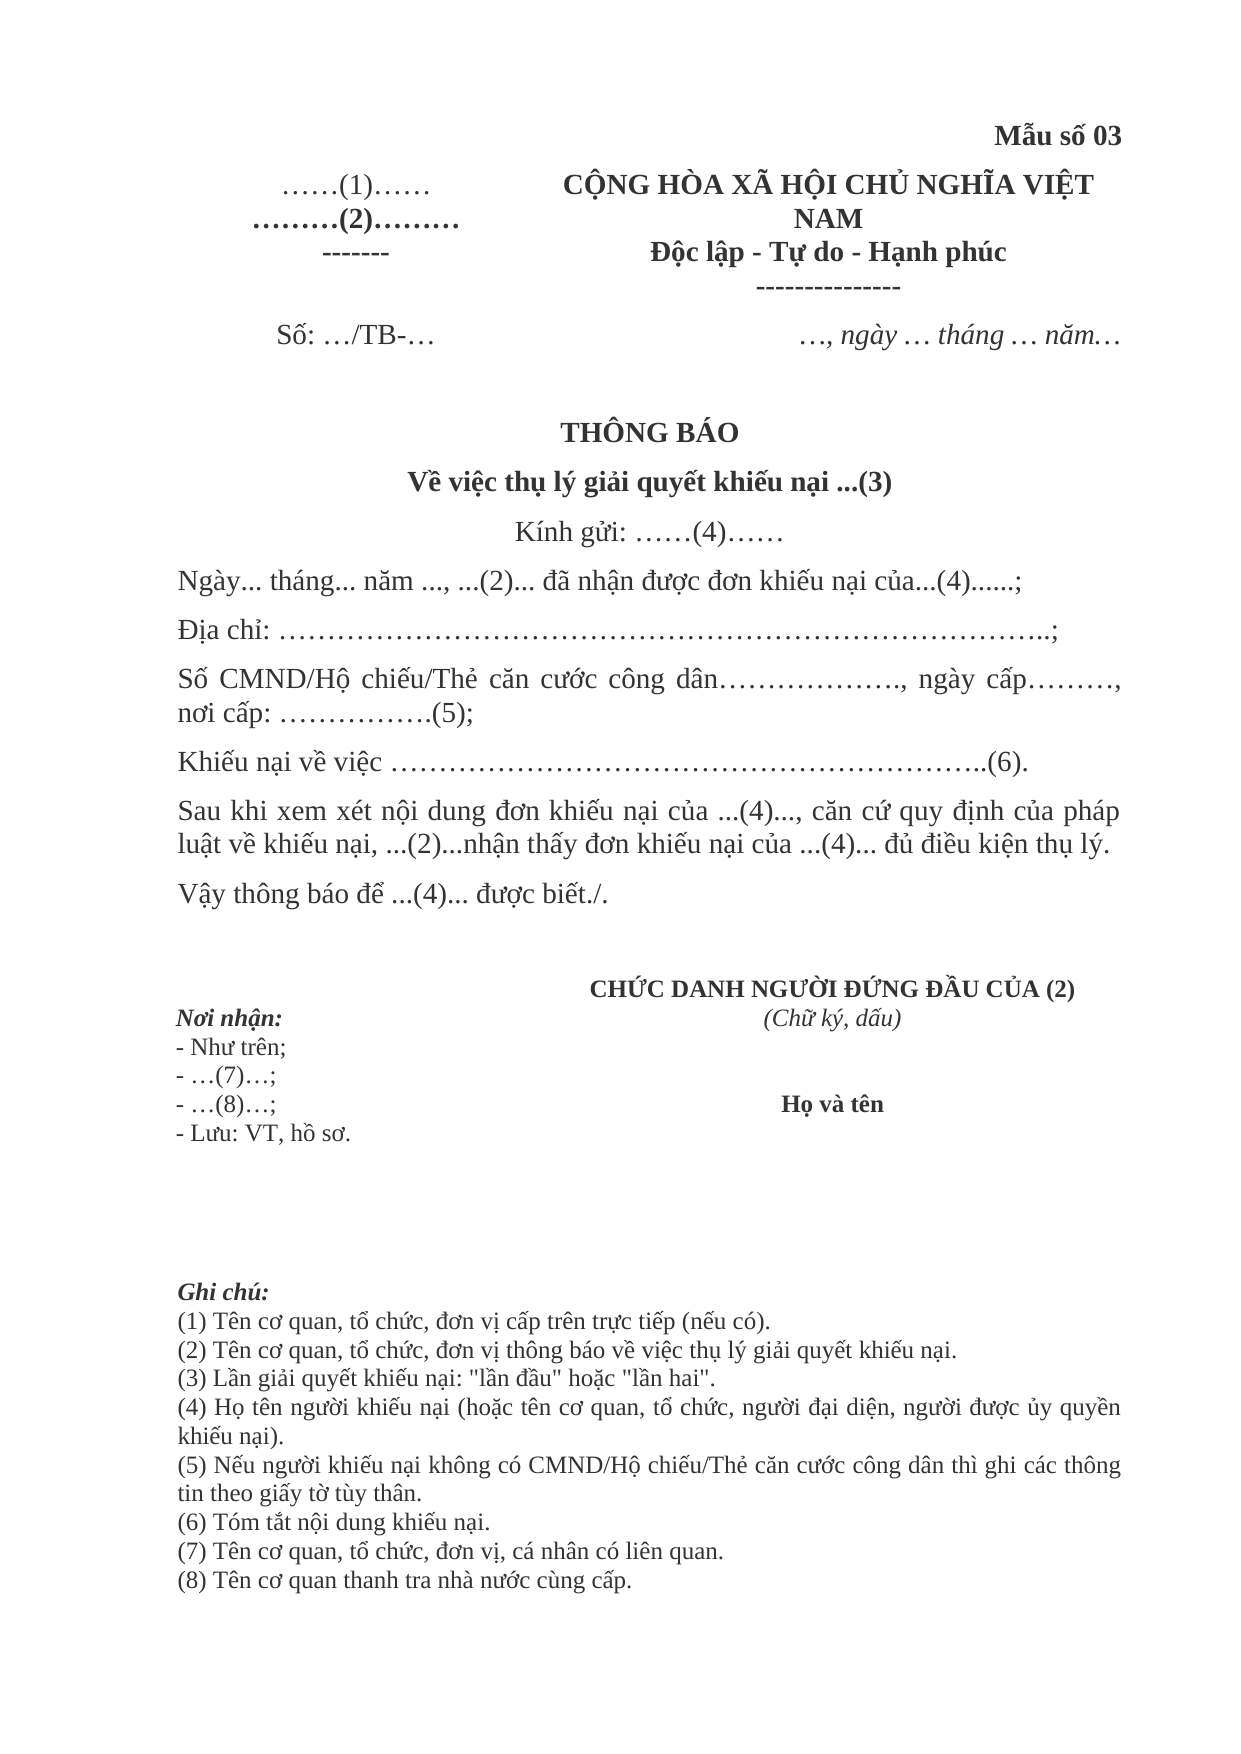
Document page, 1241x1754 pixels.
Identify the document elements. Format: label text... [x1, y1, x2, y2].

table_header CỘNG HÒA XÃ HỘI CHỦ NGHĨA VIỆT NAM Độc lập - Tự do - Hạnh phúc --------------- [536, 167, 1121, 317]
text Về việc thụ lý giải quyết khiếu nại ...(3) [177, 464, 1122, 498]
text (7) Tên cơ quan, tổ chức, đơn vị, cá nhân có liên quan. [177, 1536, 1122, 1565]
table_header CHỨC DANH NGƯỜI ĐỨNG ĐẦU CỦA (2) (Chữ ký, dấu) Họ và tên [544, 974, 1121, 1162]
text Địa chỉ: ……………………………………………………………………..; [177, 612, 1122, 646]
table_header Nơi nhận: - Như trên; - …(7)…; - …(8)…; - Lưu: VT, hồ sơ. [176, 974, 544, 1162]
text (4) Họ tên người khiếu nại (hoặc tên cơ quan, tổ chức, người đại diện, người được ủy quyền khiếu nại). [177, 1392, 1122, 1450]
text Vậy thông báo để ...(4)... được biết./. [177, 876, 1122, 909]
text Khiếu nại về việc ……………………………………………………..(6). [177, 744, 1122, 777]
text THÔNG BÁO [177, 415, 1122, 449]
text Mẫu số 03 [177, 118, 1122, 152]
text Số CMND/Hộ chiếu/Thẻ căn cước công dân………………., ngày cấp………, nơi cấp: …………….(5); [177, 661, 1122, 728]
text (1) Tên cơ quan, tổ chức, đơn vị cấp trên trực tiếp (nếu có). [177, 1306, 1122, 1335]
text (3) Lần giải quyết khiếu nại: "lần đầu" hoặc "lần hai". [177, 1363, 1122, 1392]
text (5) Nếu người khiếu nại không có CMND/Hộ chiếu/Thẻ căn cước công dân thì ghi các thông tin theo giấy tờ tùy thân. [177, 1450, 1122, 1507]
text (8) Tên cơ quan thanh tra nhà nước cùng cấp. [177, 1565, 1122, 1593]
text Sau khi xem xét nội dung đơn khiếu nại của ...(4)..., căn cứ quy định của pháp luật về khiếu nại, ...(2)...nhận thấy đơn khiếu nại của ...(4)... đủ điều kiện thụ lý. [177, 793, 1122, 860]
text Kính gửi: ……(4)…… [177, 514, 1122, 547]
text (6) Tóm tắt nội dung khiếu nại. [177, 1507, 1122, 1536]
text Ghi chú: [177, 1277, 1122, 1306]
table_header ……(1)…… ………(2)……… ------- [176, 167, 536, 317]
text (2) Tên cơ quan, tổ chức, đơn vị thông báo về việc thụ lý giải quyết khiếu nại. [177, 1335, 1122, 1363]
text Ngày... tháng... năm ..., ...(2)... đã nhận được đơn khiếu nại của...(4)......; [177, 563, 1122, 596]
table_cell Số: …/TB-… [176, 317, 536, 366]
table_cell …, ngày … tháng … năm… [536, 317, 1121, 366]
